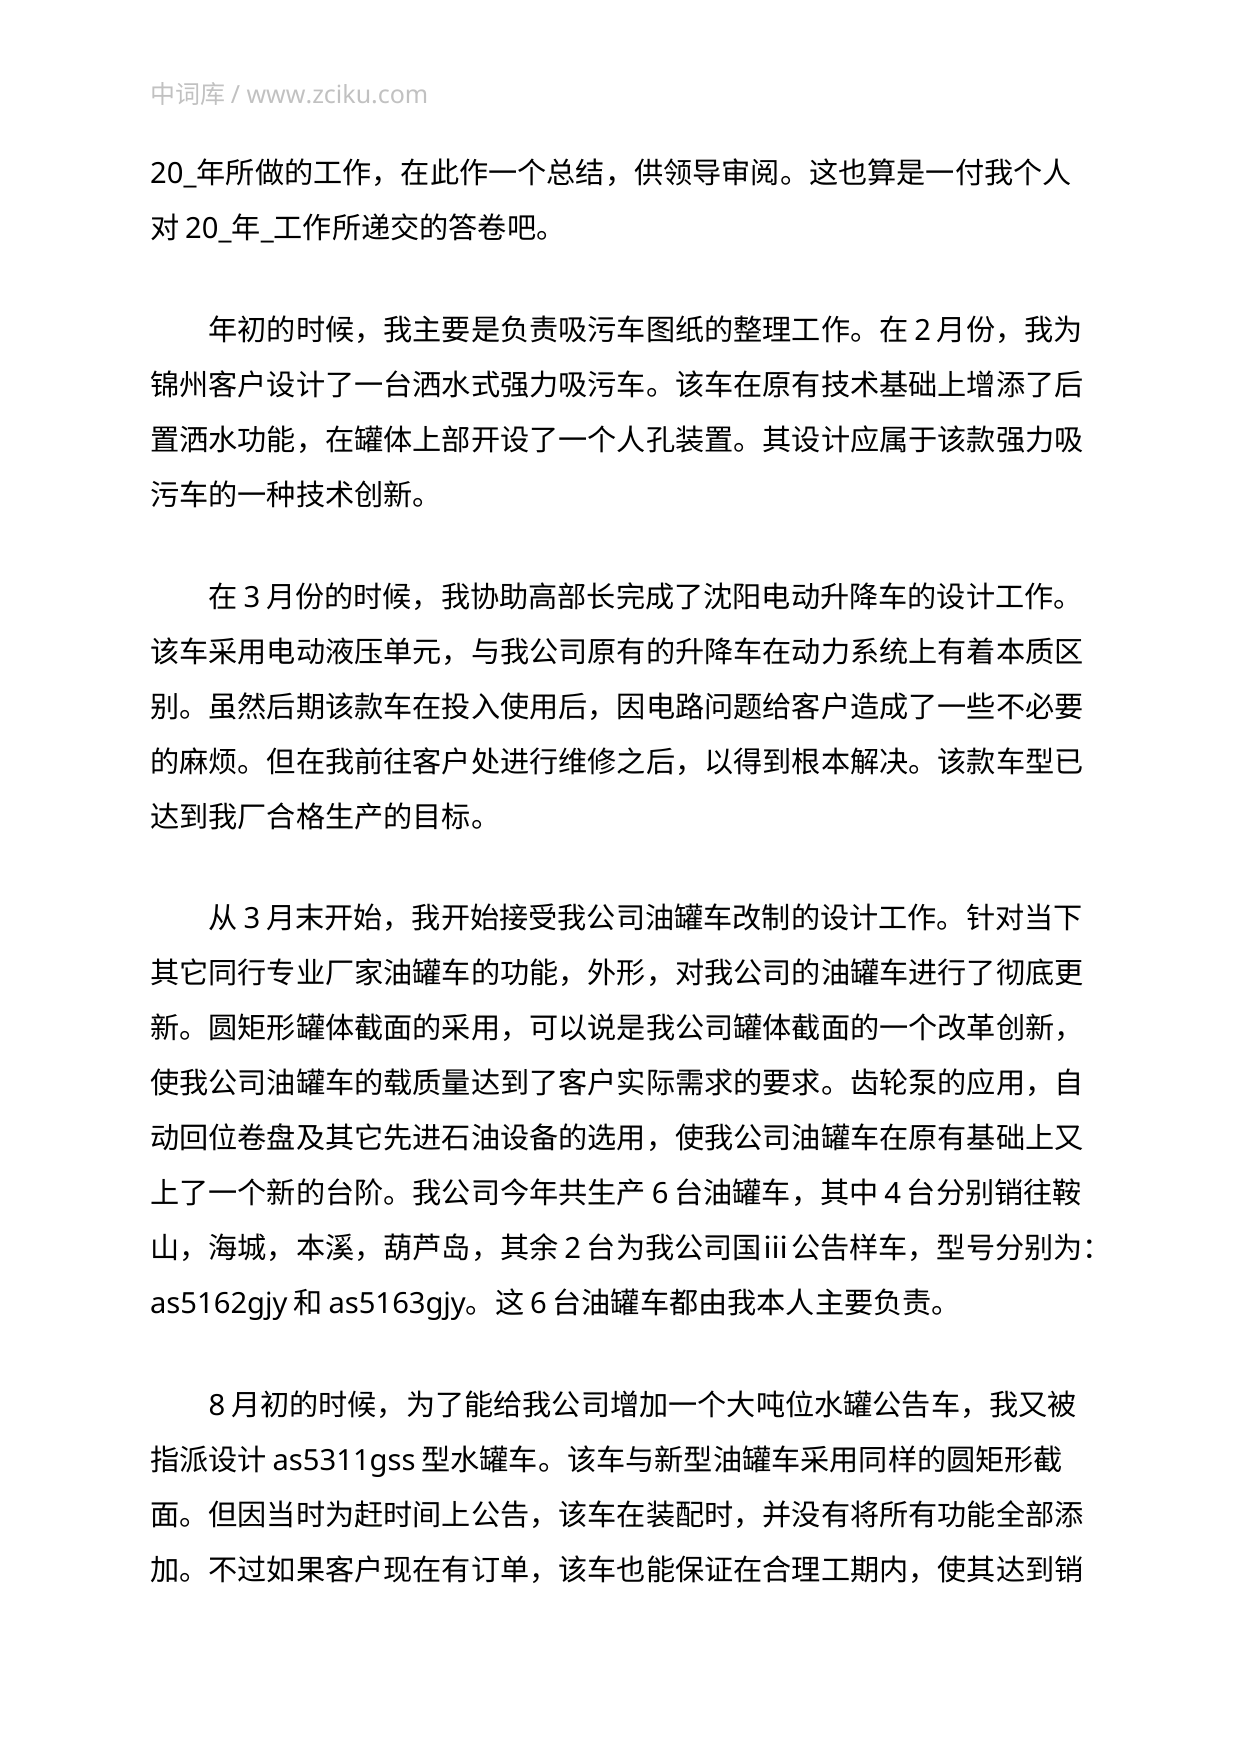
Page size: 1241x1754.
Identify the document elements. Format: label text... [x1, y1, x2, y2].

text 从3月末开始，我开始接受我公司油罐车改制的设计工作。针对当下其它同行专业厂家油罐车的功能，外形，对我公司的油罐车进行了彻底更新。圆矩形罐体截面的采用，可以说是我公司罐体截面的一个改革创新，使我公司油罐车的载质量达到了客户实际需求的要求。齿轮泵的应用，自动回位卷盘及其它先进石油设备的选用，使我公司油罐车在原有基础上又上了一个新的台阶。我公司今年共生产6台油罐车，其中4台分别销往鞍山，海城，本溪，葫芦岛，其余2台为我公司国ⅲ公告样车，型号分别为：as5162gjy和as5163gjy。这6台油罐车都由我本人主要负责。 [150, 895, 1090, 1322]
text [150, 1382, 1090, 1589]
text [150, 150, 1090, 247]
text 在3月份的时候，我协助高部长完成了沈阳电动升降车的设计工作。该车采用电动液压单元，与我公司原有的升降车在动力系统上有着本质区别。虽然后期该款车在投入使用后，因电路问题给客户造成了一些不必要的麻烦。但在我前往客户处进行维修之后，以得到根本解决。该款车型已达到我厂合格生产的目标。 [150, 573, 1090, 836]
text 年初的时候，我主要是负责吸污车图纸的整理工作。在2月份，我为锦州客户设计了一台洒水式强力吸污车。该车在原有技术基础上增添了后置洒水功能，在罐体上部开设了一个人孔装置。其设计应属于该款强力吸污车的一种技术创新。 [150, 307, 1090, 514]
